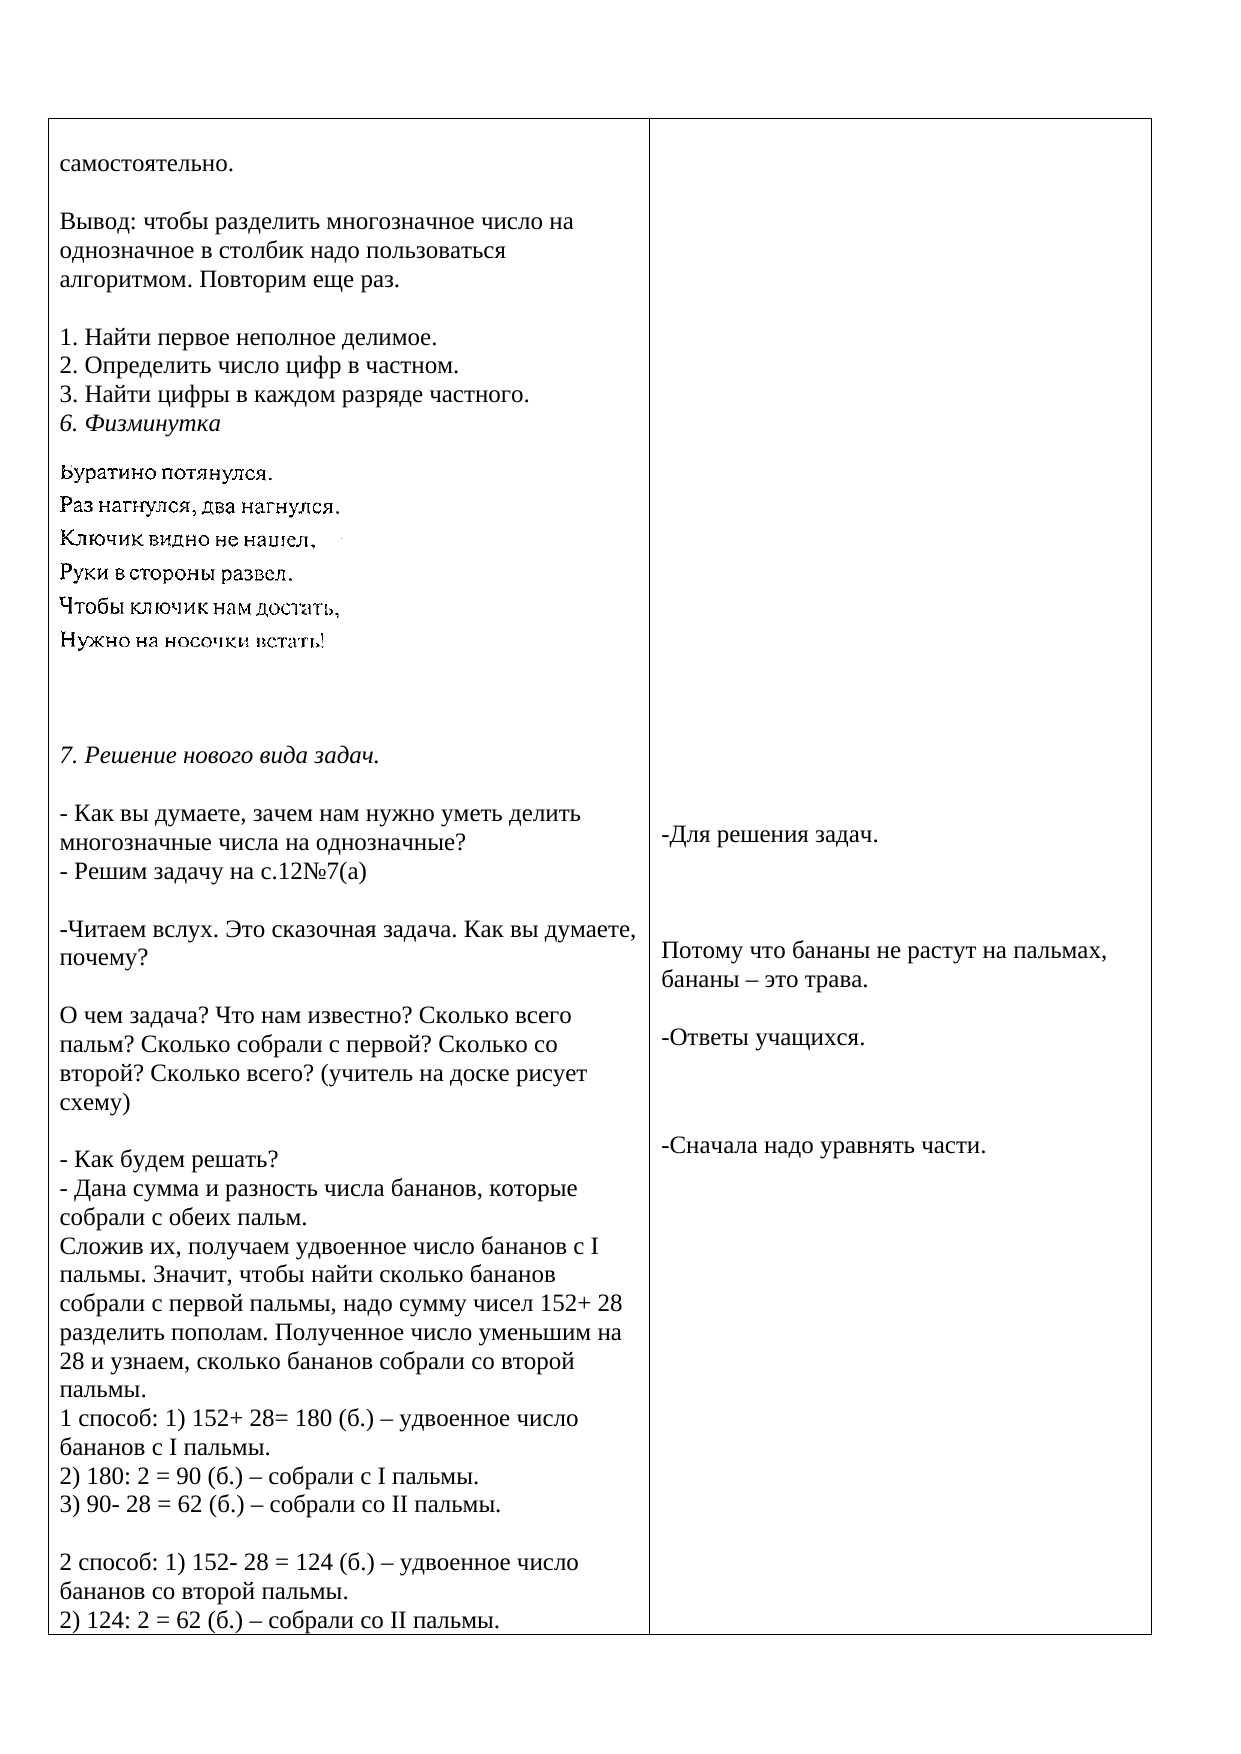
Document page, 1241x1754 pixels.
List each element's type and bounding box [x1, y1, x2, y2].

table_cell [49, 119, 649, 1634]
table_cell [650, 119, 1151, 1634]
